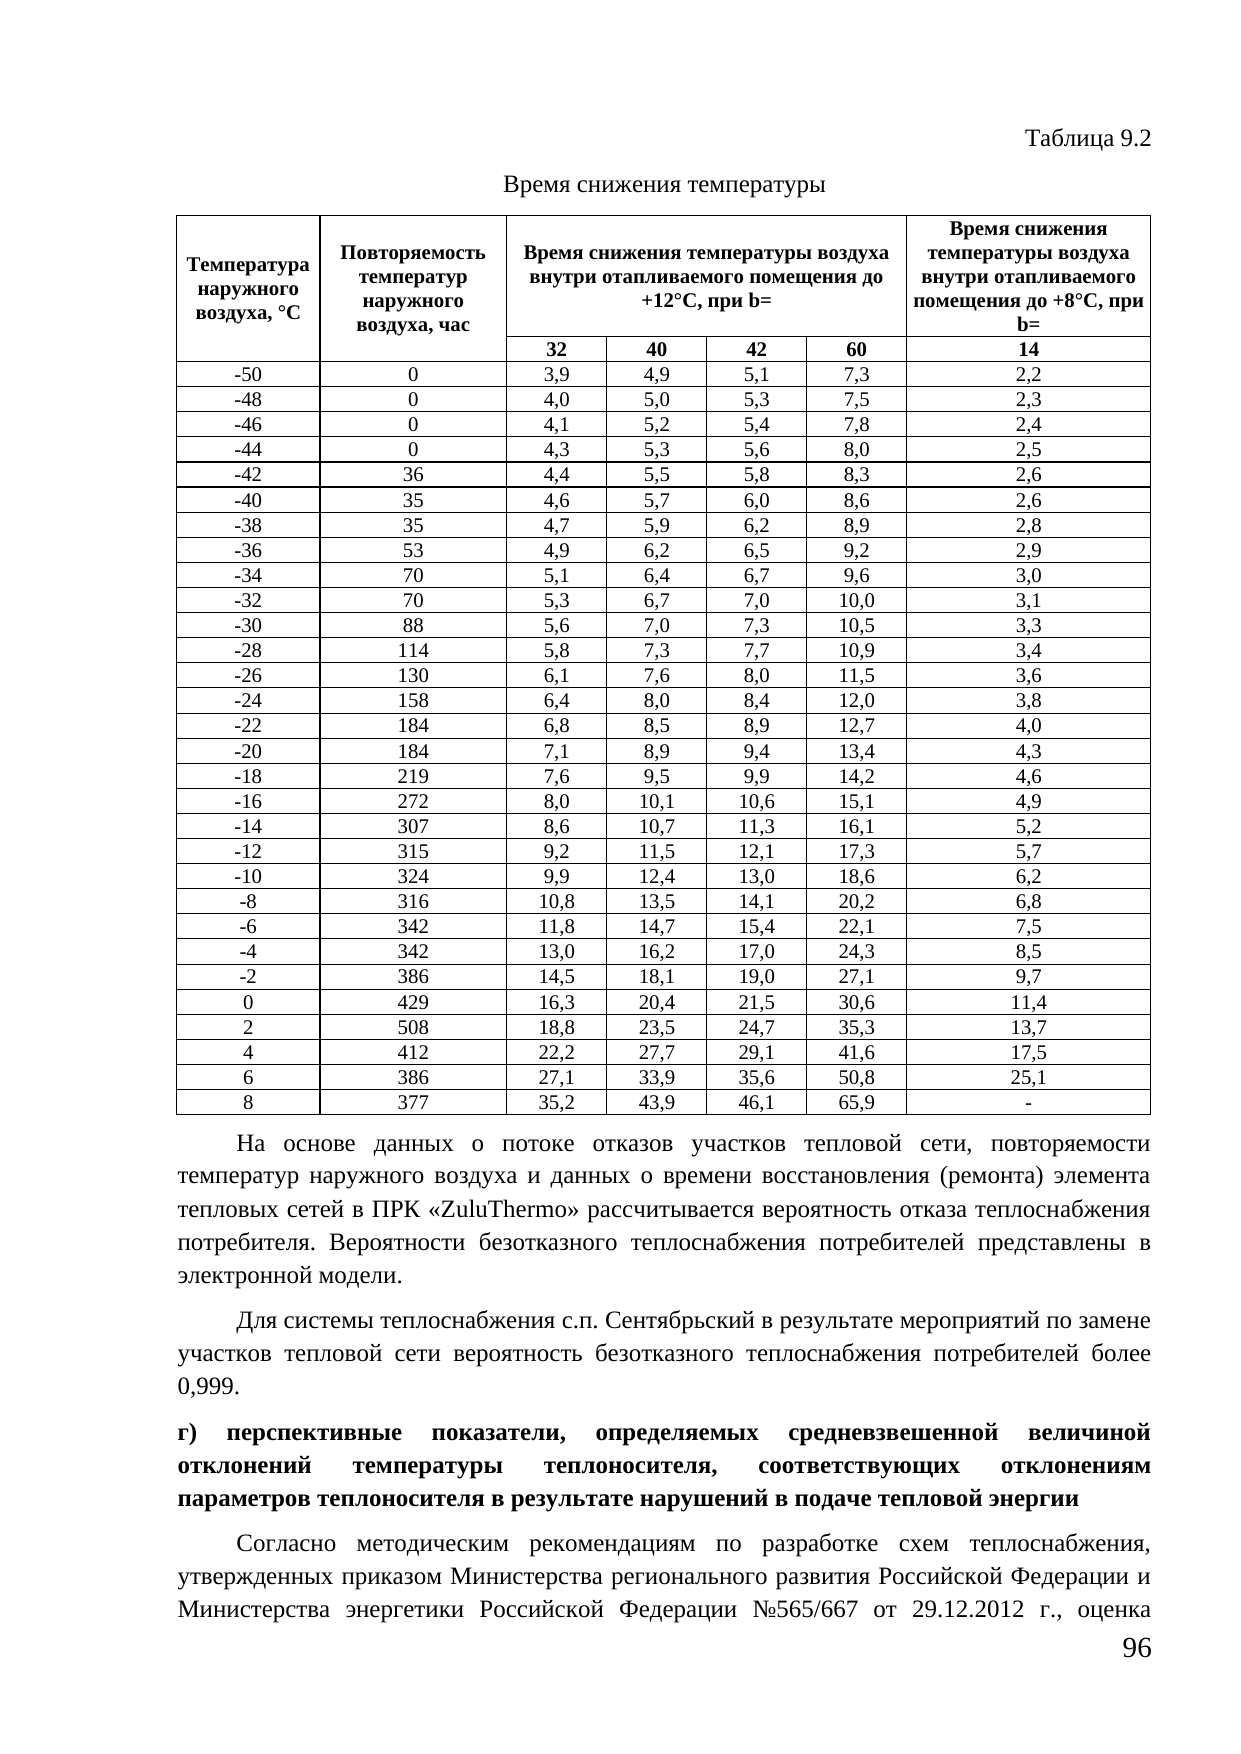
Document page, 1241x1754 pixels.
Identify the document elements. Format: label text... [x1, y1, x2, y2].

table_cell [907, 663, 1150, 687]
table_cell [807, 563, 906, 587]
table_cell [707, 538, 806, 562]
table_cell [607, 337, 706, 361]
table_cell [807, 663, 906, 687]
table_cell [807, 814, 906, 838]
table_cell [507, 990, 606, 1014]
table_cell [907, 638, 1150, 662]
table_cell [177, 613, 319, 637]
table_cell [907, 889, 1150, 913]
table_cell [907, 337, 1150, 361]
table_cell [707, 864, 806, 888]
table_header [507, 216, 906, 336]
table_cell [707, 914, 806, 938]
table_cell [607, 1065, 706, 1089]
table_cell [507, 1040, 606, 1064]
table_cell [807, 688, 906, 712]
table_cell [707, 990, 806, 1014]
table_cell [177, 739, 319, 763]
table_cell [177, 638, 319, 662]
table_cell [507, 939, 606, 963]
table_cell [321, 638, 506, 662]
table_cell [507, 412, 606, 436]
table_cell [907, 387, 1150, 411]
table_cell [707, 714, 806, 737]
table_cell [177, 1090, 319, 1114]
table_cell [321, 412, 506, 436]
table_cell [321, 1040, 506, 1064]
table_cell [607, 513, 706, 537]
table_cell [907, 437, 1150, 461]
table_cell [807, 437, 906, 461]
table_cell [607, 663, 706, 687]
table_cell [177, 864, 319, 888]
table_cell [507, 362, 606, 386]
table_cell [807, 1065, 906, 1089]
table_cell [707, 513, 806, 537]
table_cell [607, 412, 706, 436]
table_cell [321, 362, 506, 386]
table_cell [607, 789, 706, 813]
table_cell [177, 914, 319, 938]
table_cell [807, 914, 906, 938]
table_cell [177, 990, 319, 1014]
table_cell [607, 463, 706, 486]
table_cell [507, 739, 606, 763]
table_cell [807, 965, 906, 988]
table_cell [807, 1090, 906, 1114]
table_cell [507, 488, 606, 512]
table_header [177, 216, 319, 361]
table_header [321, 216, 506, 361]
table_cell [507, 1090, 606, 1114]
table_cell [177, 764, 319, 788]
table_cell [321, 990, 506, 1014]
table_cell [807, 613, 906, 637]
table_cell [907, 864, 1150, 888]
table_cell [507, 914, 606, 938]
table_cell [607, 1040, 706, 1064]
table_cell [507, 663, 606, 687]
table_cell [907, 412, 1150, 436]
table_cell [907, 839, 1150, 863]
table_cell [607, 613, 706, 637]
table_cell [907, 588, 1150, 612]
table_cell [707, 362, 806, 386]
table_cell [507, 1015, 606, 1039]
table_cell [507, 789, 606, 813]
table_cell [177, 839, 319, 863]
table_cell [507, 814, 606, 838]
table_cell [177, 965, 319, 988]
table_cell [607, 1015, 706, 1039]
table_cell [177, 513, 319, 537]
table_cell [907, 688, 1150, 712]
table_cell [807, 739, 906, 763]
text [177, 1528, 1152, 1623]
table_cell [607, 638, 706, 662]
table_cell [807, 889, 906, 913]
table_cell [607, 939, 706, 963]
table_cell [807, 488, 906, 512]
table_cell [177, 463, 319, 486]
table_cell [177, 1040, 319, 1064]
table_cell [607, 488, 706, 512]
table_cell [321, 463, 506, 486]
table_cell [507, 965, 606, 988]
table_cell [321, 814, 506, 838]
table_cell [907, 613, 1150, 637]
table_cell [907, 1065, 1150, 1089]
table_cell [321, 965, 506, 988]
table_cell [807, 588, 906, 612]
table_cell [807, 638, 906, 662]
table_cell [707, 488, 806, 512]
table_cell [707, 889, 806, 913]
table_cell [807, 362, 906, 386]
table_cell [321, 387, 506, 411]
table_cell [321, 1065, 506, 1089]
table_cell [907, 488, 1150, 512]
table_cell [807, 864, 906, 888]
subtitle г) перспективные показатели, определяемых средневзвешенной величиной отклонений температуры теплоносителя, соответствующих отклонениям параметров теплоносителя в результате нарушений в подаче тепловой энергии [177, 1417, 1152, 1512]
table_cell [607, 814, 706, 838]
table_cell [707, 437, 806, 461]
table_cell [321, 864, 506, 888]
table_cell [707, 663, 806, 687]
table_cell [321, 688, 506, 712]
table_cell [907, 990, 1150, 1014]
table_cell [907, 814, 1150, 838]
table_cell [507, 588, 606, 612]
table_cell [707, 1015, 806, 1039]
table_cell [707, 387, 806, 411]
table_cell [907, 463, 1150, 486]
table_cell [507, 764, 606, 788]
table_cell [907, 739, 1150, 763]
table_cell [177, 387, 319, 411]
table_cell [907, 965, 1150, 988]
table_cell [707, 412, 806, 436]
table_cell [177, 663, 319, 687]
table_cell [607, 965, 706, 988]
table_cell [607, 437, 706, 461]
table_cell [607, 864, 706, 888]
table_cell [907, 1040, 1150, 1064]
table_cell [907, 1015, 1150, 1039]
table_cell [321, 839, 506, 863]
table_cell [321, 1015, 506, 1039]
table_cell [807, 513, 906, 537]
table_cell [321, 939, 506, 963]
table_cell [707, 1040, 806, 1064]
text На основе данных о потоке отказов участков тепловой сети, повторяемости температур наружного воздуха и данных о времени восстановления (ремонта) элемента тепловых сетей в ПРК «ZuluThermo» рассчитывается вероятность отказа теплоснабжения потребителя. Вероятности безотказного теплоснабжения потребителей представлены в электронной модели. [177, 1128, 1152, 1288]
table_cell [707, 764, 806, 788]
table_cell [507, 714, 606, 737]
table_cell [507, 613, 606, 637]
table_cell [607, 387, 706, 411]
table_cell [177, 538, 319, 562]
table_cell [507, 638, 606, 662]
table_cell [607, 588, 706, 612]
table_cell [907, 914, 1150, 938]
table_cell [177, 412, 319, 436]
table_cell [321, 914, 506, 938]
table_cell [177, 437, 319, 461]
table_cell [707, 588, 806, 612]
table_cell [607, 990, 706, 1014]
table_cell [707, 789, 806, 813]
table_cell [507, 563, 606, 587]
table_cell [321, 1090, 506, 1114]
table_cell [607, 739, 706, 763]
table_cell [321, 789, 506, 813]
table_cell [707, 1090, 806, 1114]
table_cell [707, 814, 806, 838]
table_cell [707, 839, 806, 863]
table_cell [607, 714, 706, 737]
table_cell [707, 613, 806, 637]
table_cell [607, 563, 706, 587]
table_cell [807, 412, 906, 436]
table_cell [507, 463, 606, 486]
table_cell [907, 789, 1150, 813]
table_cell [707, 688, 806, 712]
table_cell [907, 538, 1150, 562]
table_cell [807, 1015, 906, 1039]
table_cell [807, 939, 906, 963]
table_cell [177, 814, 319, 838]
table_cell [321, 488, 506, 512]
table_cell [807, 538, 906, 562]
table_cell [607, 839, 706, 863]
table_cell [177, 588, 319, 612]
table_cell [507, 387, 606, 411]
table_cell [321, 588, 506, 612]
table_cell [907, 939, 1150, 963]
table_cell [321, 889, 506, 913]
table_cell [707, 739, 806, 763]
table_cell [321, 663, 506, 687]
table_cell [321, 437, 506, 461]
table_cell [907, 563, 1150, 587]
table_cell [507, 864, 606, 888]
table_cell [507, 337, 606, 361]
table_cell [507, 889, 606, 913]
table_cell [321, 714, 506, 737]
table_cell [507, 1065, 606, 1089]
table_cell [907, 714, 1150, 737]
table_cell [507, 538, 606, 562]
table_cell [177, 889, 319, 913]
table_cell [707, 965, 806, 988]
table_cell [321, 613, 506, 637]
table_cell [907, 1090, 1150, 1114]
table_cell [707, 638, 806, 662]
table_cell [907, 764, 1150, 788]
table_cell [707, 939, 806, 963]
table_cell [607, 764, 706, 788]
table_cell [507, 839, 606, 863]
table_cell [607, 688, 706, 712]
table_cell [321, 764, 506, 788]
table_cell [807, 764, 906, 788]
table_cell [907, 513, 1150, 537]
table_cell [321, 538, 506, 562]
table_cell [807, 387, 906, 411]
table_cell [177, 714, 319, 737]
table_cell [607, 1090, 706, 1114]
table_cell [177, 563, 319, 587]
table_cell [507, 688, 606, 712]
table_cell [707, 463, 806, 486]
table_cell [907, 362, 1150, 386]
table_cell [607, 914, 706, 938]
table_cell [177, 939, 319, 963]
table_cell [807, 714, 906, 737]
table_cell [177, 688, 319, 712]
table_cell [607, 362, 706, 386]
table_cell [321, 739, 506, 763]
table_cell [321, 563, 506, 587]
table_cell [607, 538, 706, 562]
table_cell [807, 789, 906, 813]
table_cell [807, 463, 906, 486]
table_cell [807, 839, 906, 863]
text Время снижения температуры [177, 169, 1152, 198]
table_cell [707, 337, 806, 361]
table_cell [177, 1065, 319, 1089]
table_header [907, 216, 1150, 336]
text Для системы теплоснабжения с.п. Сентябрьский в результате мероприятий по замене участков тепловой сети вероятность безотказного теплоснабжения потребителей более 0,999. [177, 1305, 1152, 1400]
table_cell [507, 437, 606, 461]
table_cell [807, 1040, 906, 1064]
text Таблица 9.2 [177, 123, 1152, 152]
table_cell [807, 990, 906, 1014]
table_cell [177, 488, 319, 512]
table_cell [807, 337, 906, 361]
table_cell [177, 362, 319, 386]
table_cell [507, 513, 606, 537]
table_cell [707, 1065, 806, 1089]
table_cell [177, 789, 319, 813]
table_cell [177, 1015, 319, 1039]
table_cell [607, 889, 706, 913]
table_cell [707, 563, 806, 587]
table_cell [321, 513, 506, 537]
